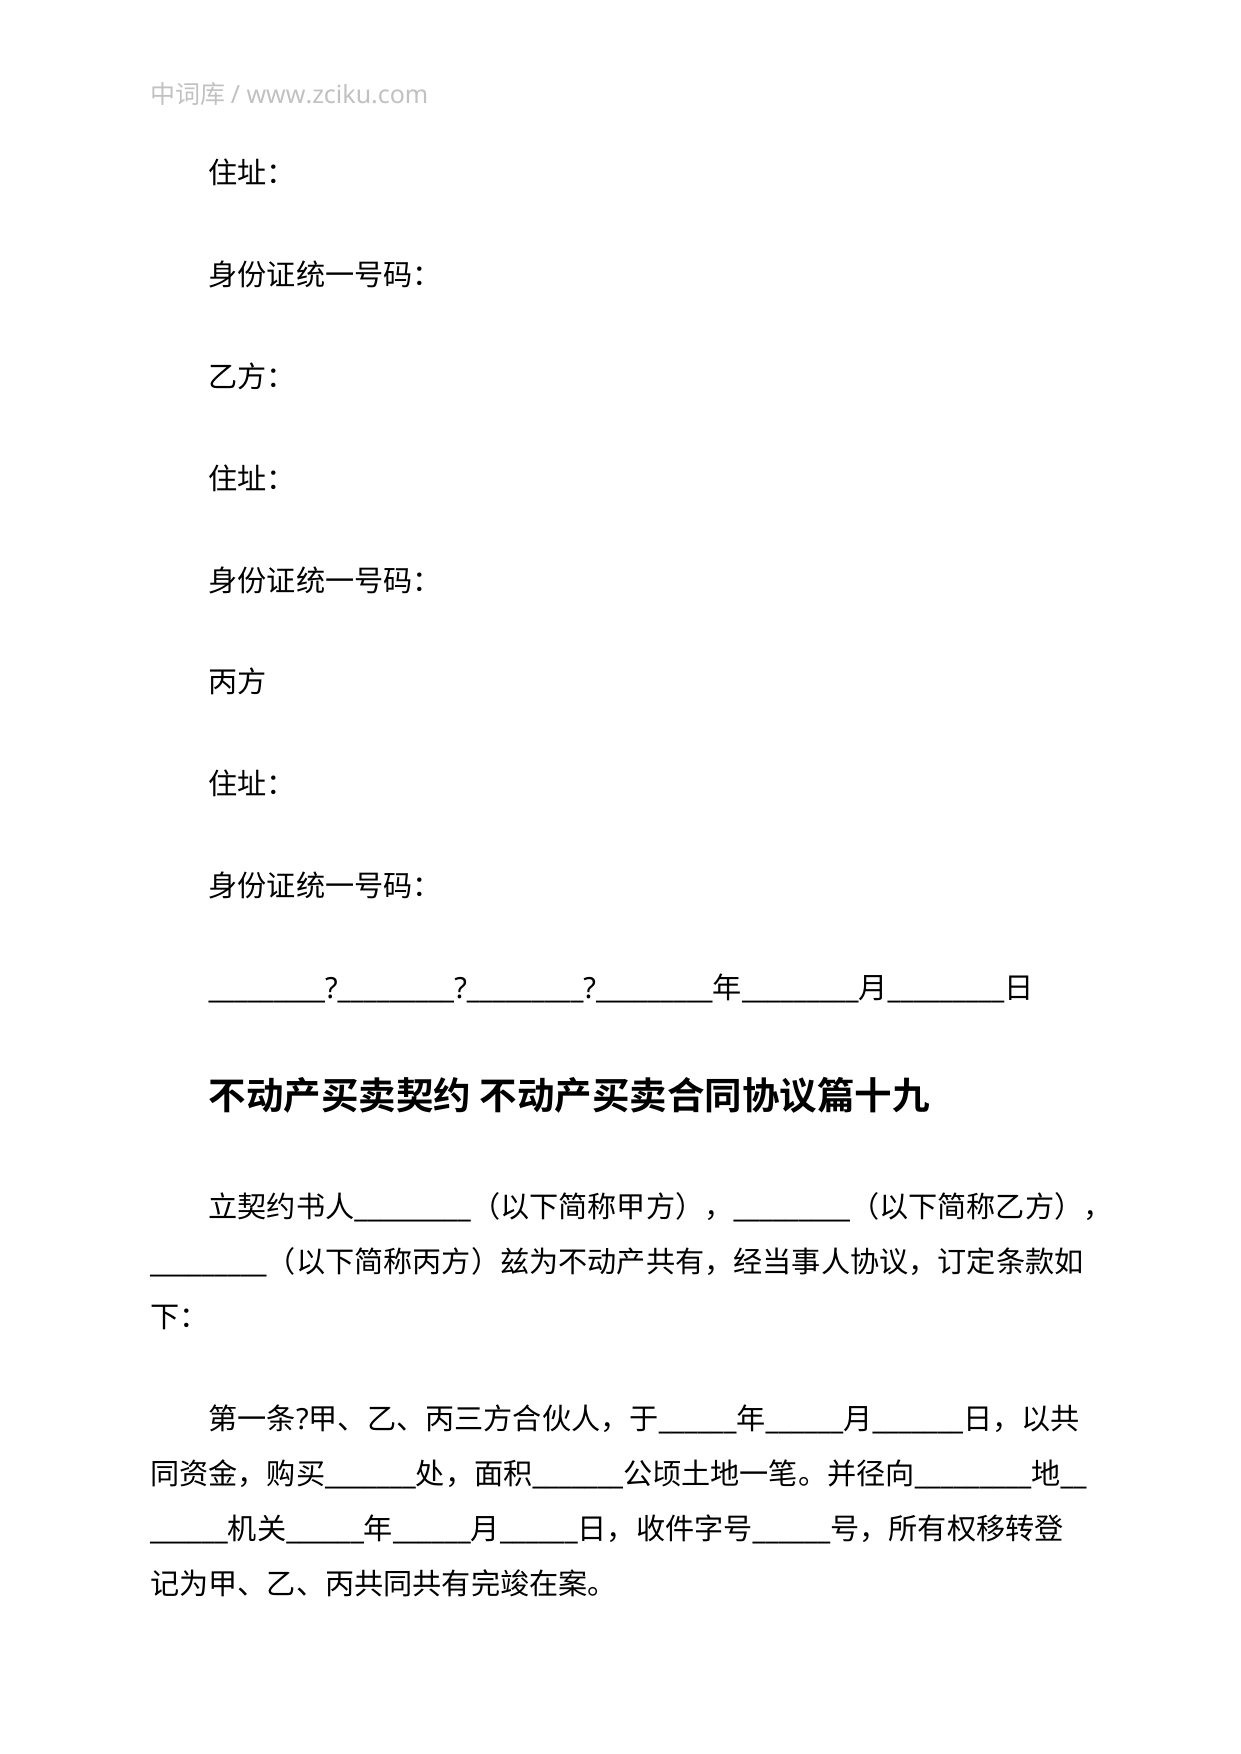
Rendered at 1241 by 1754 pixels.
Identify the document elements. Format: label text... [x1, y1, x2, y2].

text 不动产买卖契约 不动产买卖合同协议篇十九 [150, 1066, 1090, 1120]
text 住址： [150, 455, 1090, 498]
text 身份证统一号码： [150, 557, 1090, 599]
text 丙方 [150, 659, 1090, 701]
text 乙方： [150, 353, 1090, 396]
text 立契约书人_________（以下简称甲方），_________（以下简称乙方），_________（以下简称丙方）兹为不动产共有，经当事人协议，订定条款如下： [150, 1183, 1090, 1336]
text 住址： [150, 761, 1090, 803]
text 身份证统一号码： [150, 252, 1090, 294]
text _________?_________?_________?_________年_________月_________日 [150, 964, 1090, 1007]
text 第一条?甲、乙、丙三方合伙人，于______年______月_______日，以共同资金，购买_______处，面积_______公顷土地一笔。并径向_________地________机关______年______月______日，收件字号______号，所有权移转登记为甲、乙、丙共同共有完竣在案。 [150, 1395, 1090, 1603]
text 身份证统一号码： [150, 862, 1090, 905]
text 住址： [150, 150, 1090, 192]
